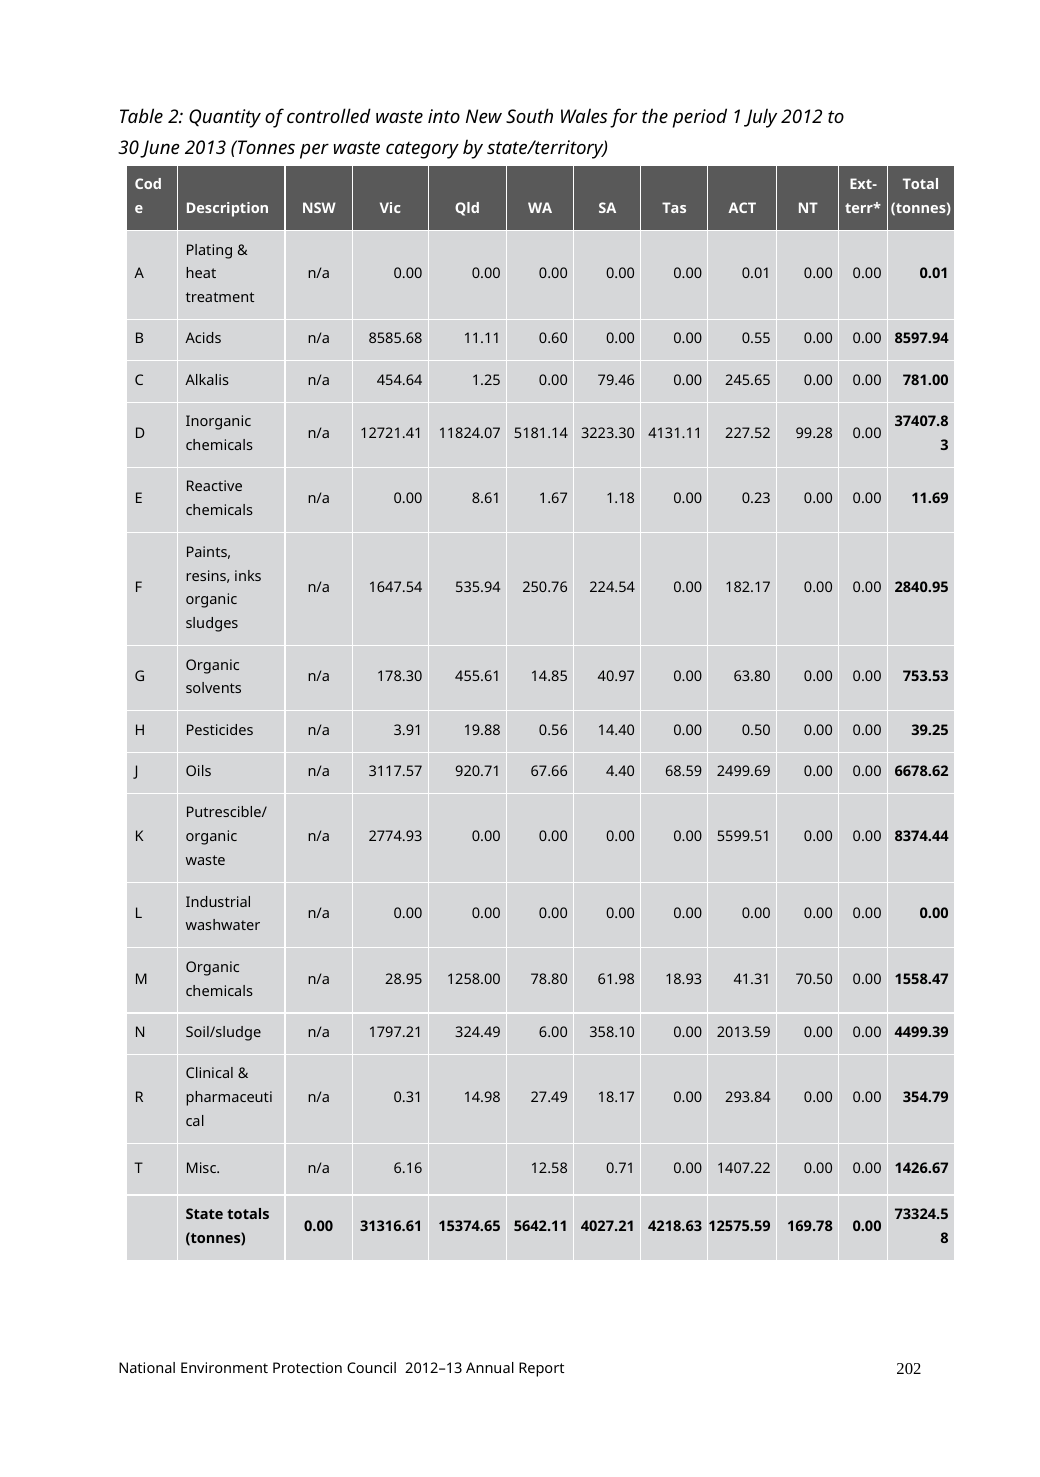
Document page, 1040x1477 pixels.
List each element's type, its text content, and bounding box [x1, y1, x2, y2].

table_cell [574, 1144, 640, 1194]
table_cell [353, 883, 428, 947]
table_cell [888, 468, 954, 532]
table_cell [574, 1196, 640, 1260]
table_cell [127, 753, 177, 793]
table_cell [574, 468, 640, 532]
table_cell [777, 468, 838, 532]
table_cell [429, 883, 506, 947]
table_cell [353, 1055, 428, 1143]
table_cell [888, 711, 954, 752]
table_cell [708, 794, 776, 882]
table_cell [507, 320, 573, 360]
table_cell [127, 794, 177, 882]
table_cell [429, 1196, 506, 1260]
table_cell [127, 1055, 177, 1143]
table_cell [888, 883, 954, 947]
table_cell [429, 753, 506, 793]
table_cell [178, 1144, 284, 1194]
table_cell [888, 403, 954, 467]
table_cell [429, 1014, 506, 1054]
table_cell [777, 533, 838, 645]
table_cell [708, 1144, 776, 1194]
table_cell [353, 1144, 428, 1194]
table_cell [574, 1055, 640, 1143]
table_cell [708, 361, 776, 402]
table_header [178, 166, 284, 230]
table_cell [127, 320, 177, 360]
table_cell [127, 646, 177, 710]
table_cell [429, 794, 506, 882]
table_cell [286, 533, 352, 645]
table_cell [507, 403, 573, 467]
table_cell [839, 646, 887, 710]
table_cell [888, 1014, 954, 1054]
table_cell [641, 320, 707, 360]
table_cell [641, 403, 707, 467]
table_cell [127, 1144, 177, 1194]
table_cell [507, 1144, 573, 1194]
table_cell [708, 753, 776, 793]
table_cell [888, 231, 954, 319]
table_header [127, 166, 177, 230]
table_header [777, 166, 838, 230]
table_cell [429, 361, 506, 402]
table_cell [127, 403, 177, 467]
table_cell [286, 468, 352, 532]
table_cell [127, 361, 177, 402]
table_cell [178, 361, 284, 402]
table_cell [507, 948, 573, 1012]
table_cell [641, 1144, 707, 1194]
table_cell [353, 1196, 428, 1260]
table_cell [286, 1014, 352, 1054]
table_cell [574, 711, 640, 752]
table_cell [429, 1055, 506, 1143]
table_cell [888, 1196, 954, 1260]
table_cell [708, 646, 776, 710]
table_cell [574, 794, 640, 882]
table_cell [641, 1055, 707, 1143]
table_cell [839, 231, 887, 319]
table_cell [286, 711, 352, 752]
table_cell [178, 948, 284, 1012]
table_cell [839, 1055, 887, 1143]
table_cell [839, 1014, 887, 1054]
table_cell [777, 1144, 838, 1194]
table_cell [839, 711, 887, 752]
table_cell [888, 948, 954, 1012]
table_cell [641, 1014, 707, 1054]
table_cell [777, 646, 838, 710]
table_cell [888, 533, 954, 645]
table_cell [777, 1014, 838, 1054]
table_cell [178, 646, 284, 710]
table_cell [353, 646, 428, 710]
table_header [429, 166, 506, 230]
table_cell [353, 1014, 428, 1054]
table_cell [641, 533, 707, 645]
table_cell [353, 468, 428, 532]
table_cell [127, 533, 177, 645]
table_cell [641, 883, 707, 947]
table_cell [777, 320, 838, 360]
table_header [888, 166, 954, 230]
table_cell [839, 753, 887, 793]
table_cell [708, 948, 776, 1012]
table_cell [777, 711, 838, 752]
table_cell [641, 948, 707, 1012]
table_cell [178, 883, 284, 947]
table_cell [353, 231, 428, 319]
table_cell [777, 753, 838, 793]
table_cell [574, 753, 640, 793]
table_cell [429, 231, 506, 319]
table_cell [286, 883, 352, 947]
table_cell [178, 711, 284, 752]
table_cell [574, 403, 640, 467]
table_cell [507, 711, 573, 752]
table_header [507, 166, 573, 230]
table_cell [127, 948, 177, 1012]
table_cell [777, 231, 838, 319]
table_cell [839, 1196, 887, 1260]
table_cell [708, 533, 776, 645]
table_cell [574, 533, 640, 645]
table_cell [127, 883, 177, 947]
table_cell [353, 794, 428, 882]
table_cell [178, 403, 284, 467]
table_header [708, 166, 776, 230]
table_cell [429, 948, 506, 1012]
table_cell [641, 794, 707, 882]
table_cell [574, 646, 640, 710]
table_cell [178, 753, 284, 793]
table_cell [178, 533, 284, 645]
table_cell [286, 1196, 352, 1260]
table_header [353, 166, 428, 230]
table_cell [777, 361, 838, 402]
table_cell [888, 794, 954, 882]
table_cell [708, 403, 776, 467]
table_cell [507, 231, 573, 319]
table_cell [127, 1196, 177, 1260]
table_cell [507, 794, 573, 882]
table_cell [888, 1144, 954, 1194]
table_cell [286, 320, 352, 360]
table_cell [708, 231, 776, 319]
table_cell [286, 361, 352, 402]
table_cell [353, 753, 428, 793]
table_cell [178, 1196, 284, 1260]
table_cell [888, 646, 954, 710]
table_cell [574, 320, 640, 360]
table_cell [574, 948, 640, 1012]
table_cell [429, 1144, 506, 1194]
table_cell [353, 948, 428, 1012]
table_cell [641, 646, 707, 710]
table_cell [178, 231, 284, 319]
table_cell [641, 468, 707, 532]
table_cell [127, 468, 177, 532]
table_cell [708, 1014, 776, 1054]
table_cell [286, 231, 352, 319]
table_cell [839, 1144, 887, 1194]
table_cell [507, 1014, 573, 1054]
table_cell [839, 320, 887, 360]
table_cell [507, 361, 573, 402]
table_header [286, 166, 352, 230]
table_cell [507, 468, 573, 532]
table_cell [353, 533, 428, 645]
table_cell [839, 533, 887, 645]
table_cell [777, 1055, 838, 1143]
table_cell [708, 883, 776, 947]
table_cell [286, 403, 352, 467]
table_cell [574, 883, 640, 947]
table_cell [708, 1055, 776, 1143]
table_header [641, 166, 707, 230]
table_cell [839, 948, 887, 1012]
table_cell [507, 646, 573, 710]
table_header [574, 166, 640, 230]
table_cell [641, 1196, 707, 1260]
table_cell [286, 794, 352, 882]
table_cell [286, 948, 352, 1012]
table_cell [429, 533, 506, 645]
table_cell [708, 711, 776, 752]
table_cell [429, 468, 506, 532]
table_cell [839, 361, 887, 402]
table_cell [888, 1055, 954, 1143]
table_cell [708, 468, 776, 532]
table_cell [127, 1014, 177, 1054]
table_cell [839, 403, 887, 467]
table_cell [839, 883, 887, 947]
subtitle Table 2: Quantity of controlled waste into New South Wales for the period 1 July 2012 to 30 June 2013 (Tonnes per waste category by state/territory) [118, 103, 921, 159]
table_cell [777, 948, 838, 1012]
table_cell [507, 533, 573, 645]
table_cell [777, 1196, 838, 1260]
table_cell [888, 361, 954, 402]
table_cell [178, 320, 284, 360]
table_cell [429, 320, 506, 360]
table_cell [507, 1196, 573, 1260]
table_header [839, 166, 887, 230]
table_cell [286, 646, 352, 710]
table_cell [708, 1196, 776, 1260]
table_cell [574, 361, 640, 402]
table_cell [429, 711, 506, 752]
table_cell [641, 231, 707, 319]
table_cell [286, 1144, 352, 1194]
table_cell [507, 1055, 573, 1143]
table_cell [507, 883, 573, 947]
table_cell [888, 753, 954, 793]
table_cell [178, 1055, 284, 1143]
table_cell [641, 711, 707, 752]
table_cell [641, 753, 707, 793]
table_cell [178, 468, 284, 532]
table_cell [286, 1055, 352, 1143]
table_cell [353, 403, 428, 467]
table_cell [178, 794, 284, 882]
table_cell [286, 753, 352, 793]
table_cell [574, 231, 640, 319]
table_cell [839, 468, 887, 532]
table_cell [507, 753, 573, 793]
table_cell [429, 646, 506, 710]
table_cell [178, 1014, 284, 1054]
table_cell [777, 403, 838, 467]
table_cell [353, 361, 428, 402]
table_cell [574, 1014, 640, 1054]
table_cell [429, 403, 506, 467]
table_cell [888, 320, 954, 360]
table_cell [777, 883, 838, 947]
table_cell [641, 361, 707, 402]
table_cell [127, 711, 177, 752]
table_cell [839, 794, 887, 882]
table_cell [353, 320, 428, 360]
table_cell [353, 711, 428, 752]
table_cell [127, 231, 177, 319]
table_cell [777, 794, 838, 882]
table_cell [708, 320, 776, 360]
